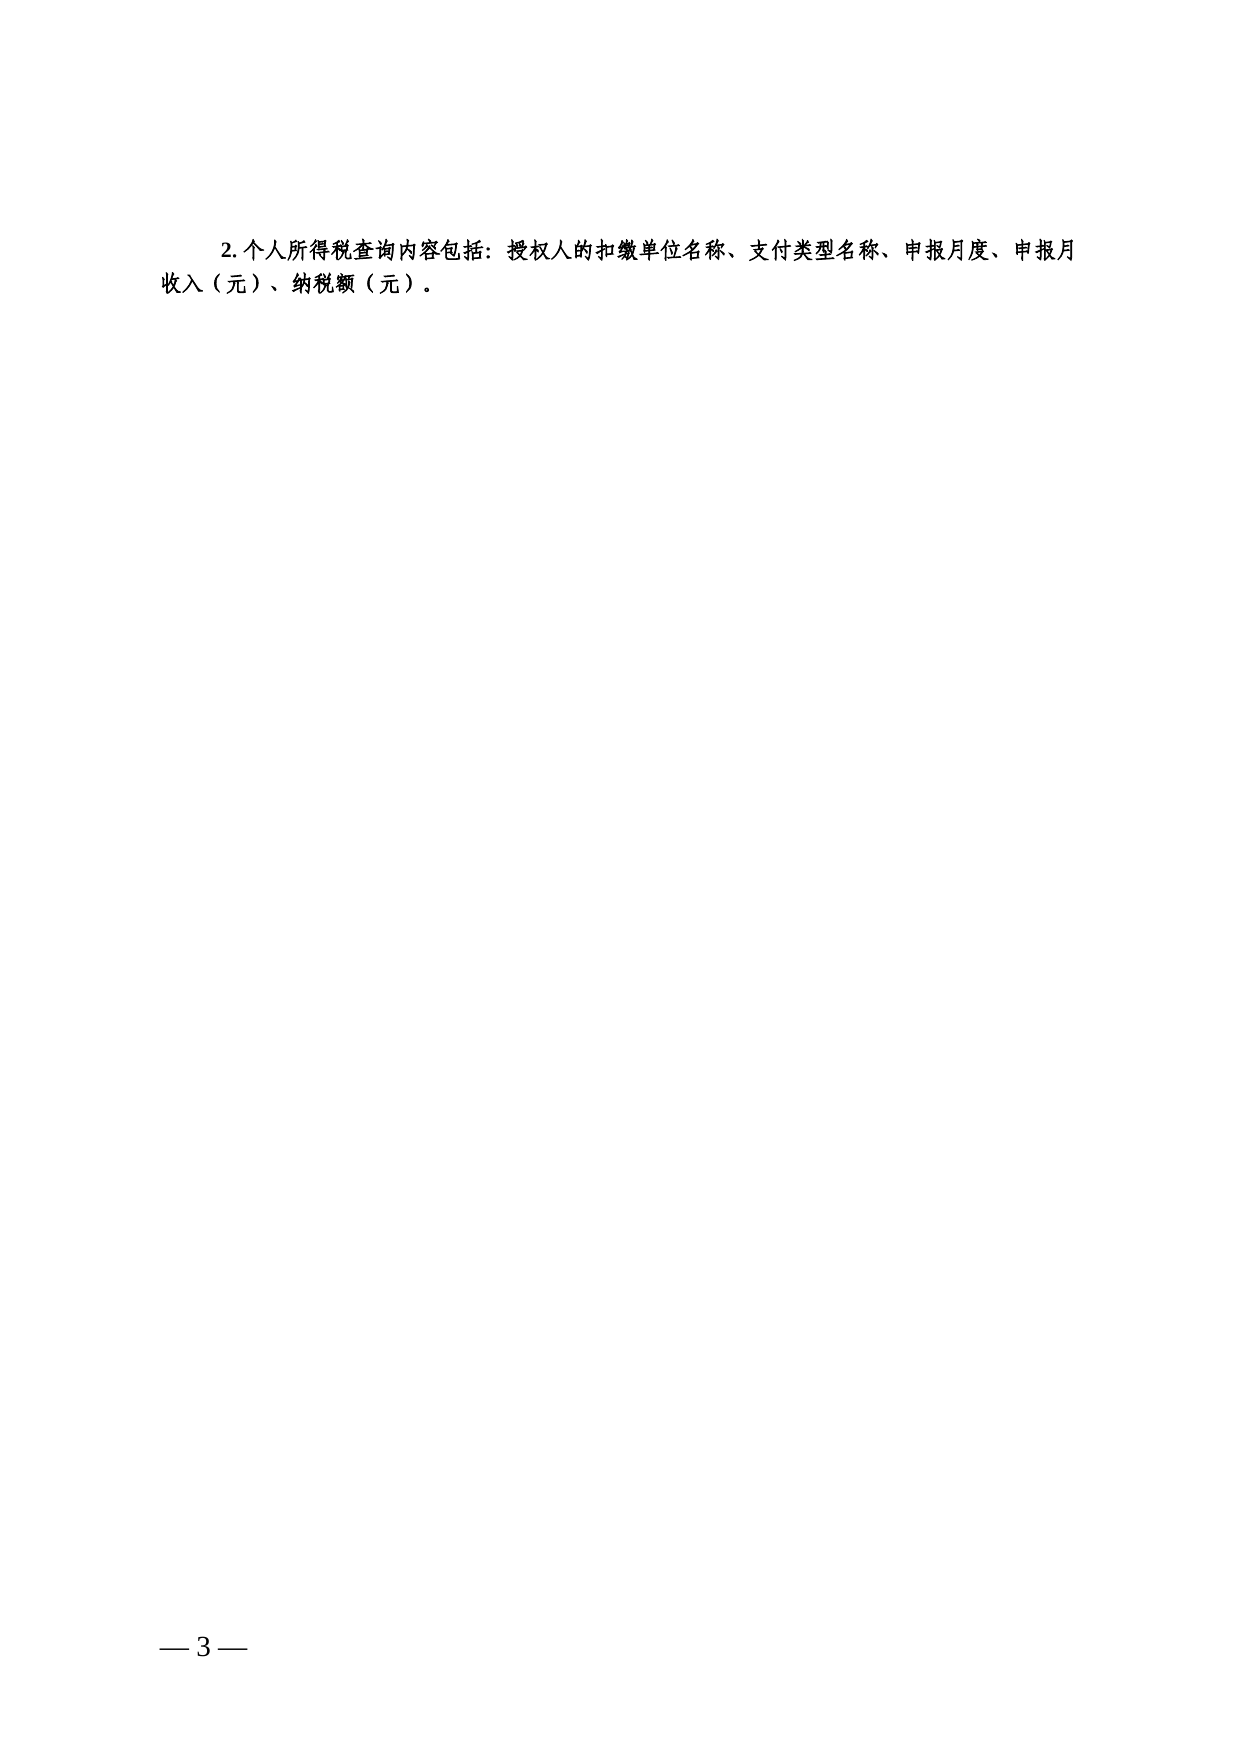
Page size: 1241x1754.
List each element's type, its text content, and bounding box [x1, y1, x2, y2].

text 2.个人所得税查询内容包括：授权人的扣缴单位名称、支付类型名称、申报月度、申报月收入（元）、纳税额（元）。 [159, 233, 1081, 298]
